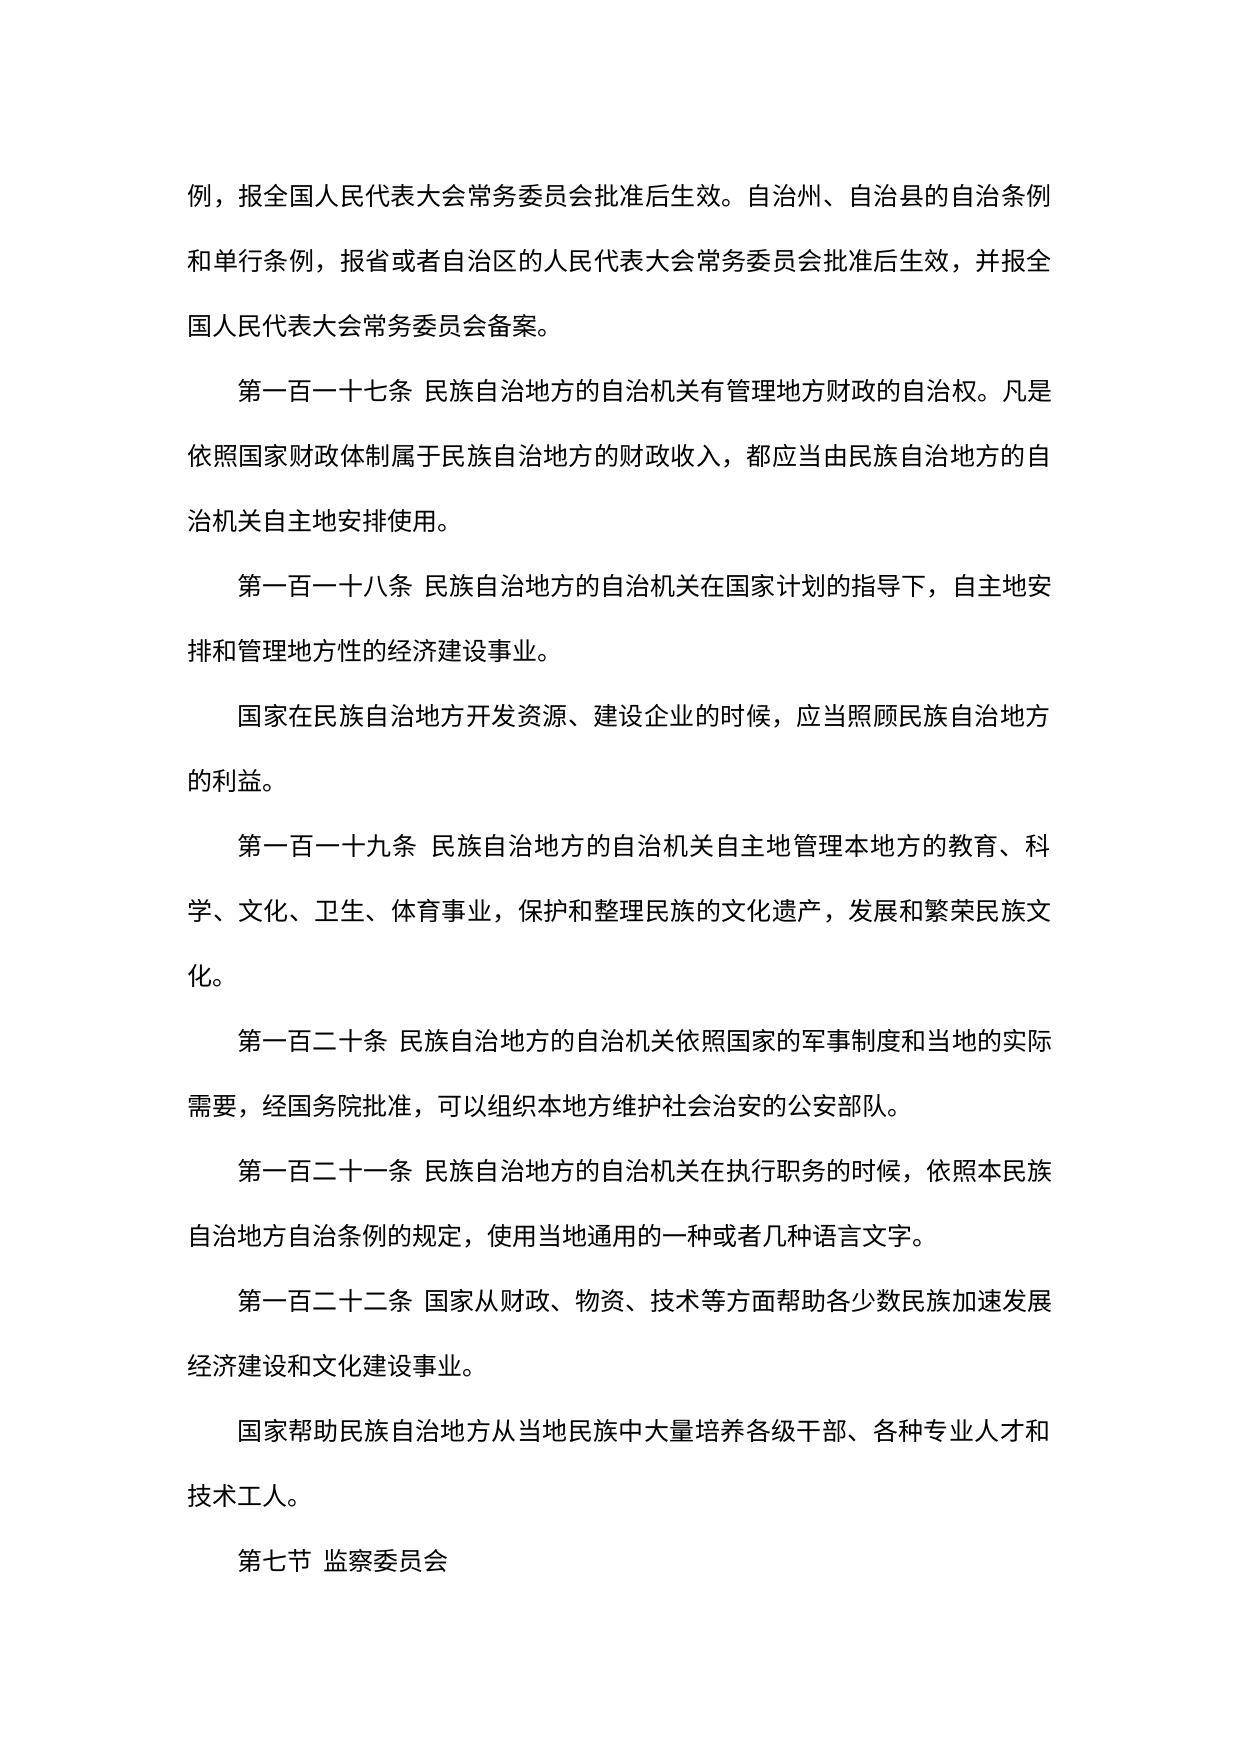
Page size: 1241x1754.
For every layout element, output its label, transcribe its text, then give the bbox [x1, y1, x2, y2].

text 国家帮助民族自治地方从当地民族中大量培养各级干部、各种专业人才和技术工人。 [187, 1397, 1053, 1527]
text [187, 162, 1053, 357]
text 第一百一十九条 民族自治地方的自治机关自主地管理本地方的教育、科学、文化、卫生、体育事业，保护和整理民族的文化遗产，发展和繁荣民族文化。 [187, 812, 1053, 1007]
text 第一百一十七条 民族自治地方的自治机关有管理地方财政的自治权。凡是依照国家财政体制属于民族自治地方的财政收入，都应当由民族自治地方的自治机关自主地安排使用。 [187, 357, 1053, 552]
text 第一百二十一条 民族自治地方的自治机关在执行职务的时候，依照本民族自治地方自治条例的规定，使用当地通用的一种或者几种语言文字。 [187, 1137, 1053, 1267]
text 国家在民族自治地方开发资源、建设企业的时候，应当照顾民族自治地方的利益。 [187, 682, 1053, 812]
text 第一百二十条 民族自治地方的自治机关依照国家的军事制度和当地的实际需要，经国务院批准，可以组织本地方维护社会治安的公安部队。 [187, 1007, 1053, 1137]
text 第一百一十八条 民族自治地方的自治机关在国家计划的指导下，自主地安排和管理地方性的经济建设事业。 [187, 552, 1053, 682]
text 第一百二十二条 国家从财政、物资、技术等方面帮助各少数民族加速发展经济建设和文化建设事业。 [187, 1267, 1053, 1397]
text 第七节 监察委员会 [187, 1527, 1053, 1592]
